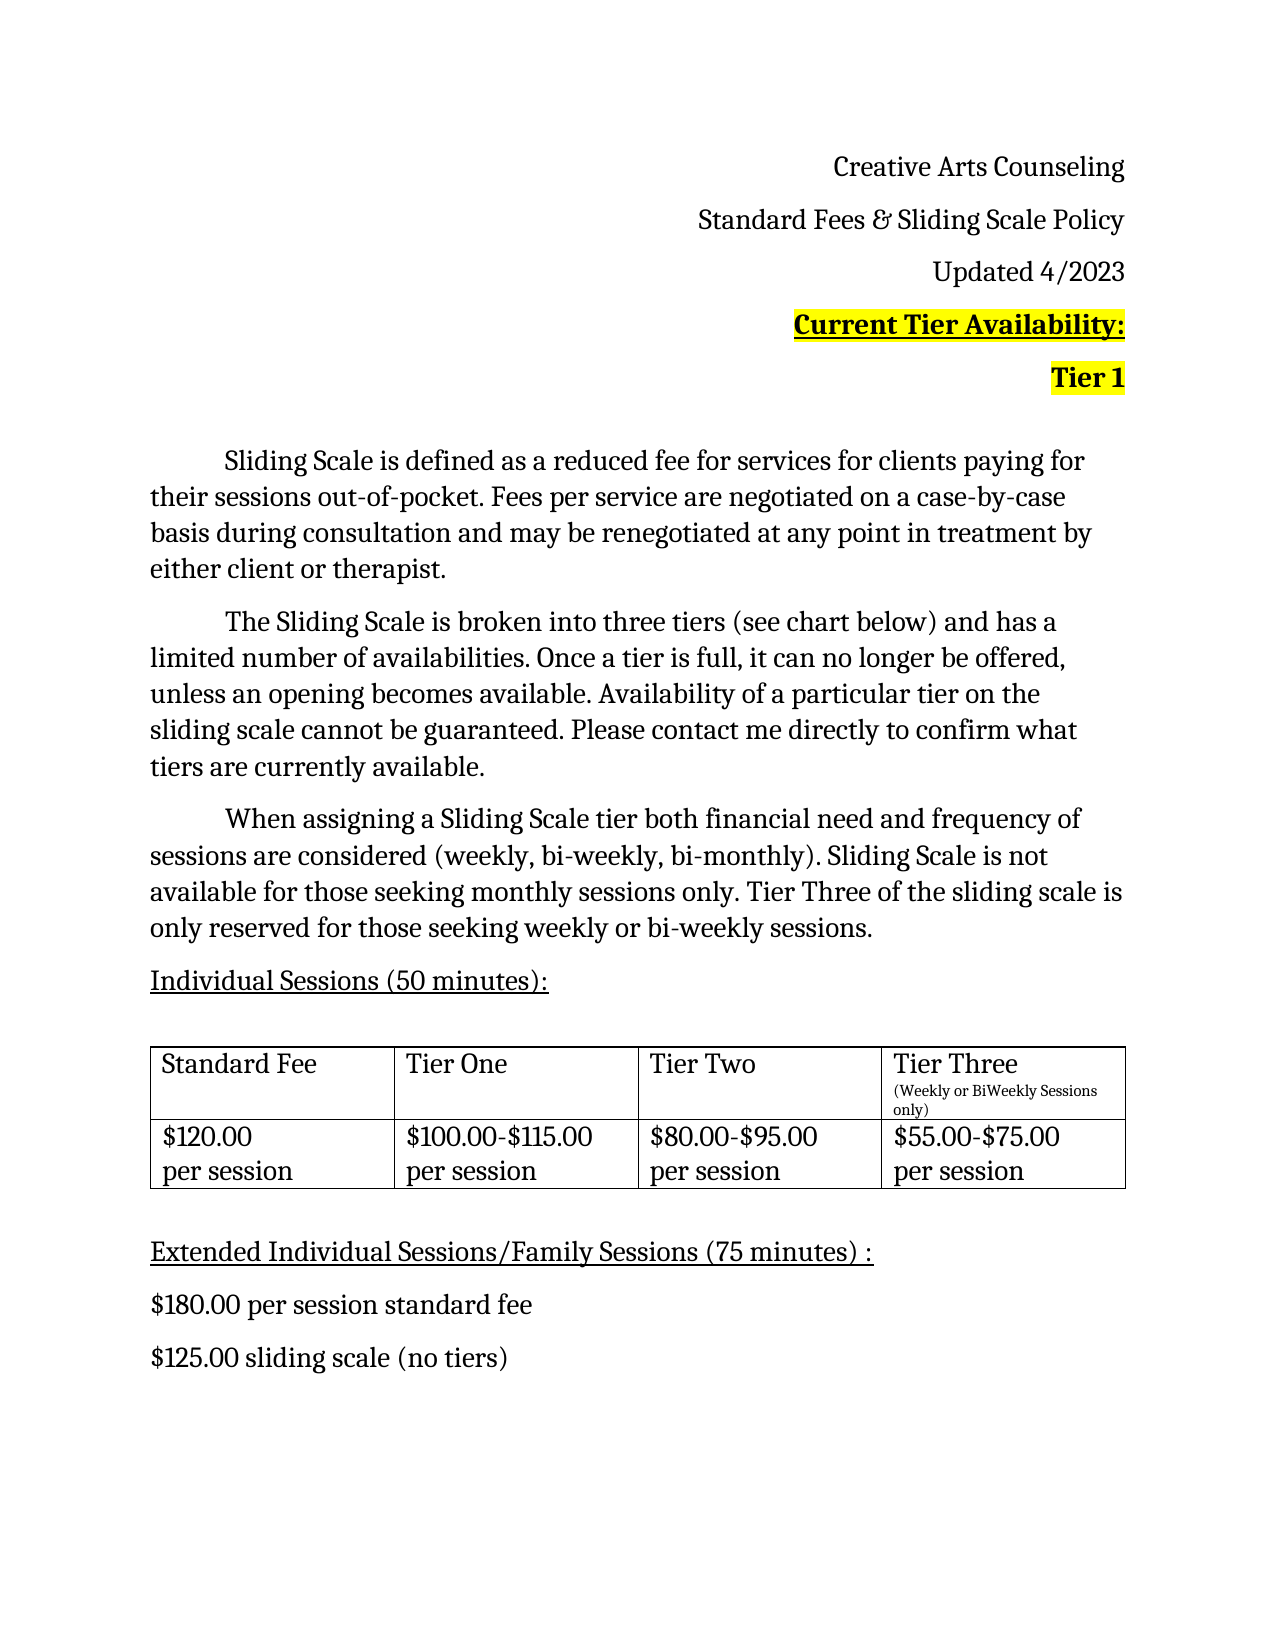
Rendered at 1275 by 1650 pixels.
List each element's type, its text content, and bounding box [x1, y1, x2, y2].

text Individual Sessions (50 minutes): [150, 964, 1125, 1027]
table_header Tier One [395, 1048, 638, 1119]
table_cell $120.00 per session [151, 1120, 394, 1187]
table_header Standard Fee [151, 1048, 394, 1119]
table_header Tier Three (Weekly or BiWeekly Sessions only) [882, 1048, 1125, 1119]
text $180.00 per session standard fee [150, 1288, 1125, 1322]
text When assigning a Sliding Scale tier both financial need and frequency of sessions are considered (weekly, bi-weekly, bi-monthly). Sliding Scale is not available for those seeking monthly sessions only. Tier Three of the sliding scale is only reserved for those seeking weekly or bi-weekly sessions. [150, 802, 1125, 944]
table_header Tier Two [639, 1048, 881, 1119]
text Tier 1 [150, 361, 1125, 425]
table_cell $100.00-$115.00 per session [395, 1120, 638, 1187]
text $125.00 sliding scale (no tiers) [150, 1341, 1125, 1374]
text Sliding Scale is defined as a reduced fee for services for clients paying for their sessions out-of-pocket. Fees per service are negotiated on a case-by-case basis during consultation and may be renegotiated at any point in treatment by either client or therapist. [150, 444, 1125, 586]
text Extended Individual Sessions/Family Sessions (75 minutes) : [150, 1235, 1125, 1269]
text The Sliding Scale is broken into three tiers (see chart below) and has a limited number of availabilities. Once a tier is full, it can no longer be offered, unless an opening becomes available. Availability of a particular tier on the sliding scale cannot be guaranteed. Please contact me directly to confirm what tiers are currently available. [150, 605, 1125, 783]
table_cell $80.00-$95.00 per session [639, 1120, 881, 1187]
text Updated 4/2023 [150, 256, 1125, 289]
text Current Tier Availability: [150, 308, 1125, 342]
table_cell $55.00-$75.00 per session [882, 1120, 1125, 1187]
text Creative Arts Counseling [150, 150, 1125, 183]
text Standard Fees & Sliding Scale Policy [150, 203, 1125, 236]
